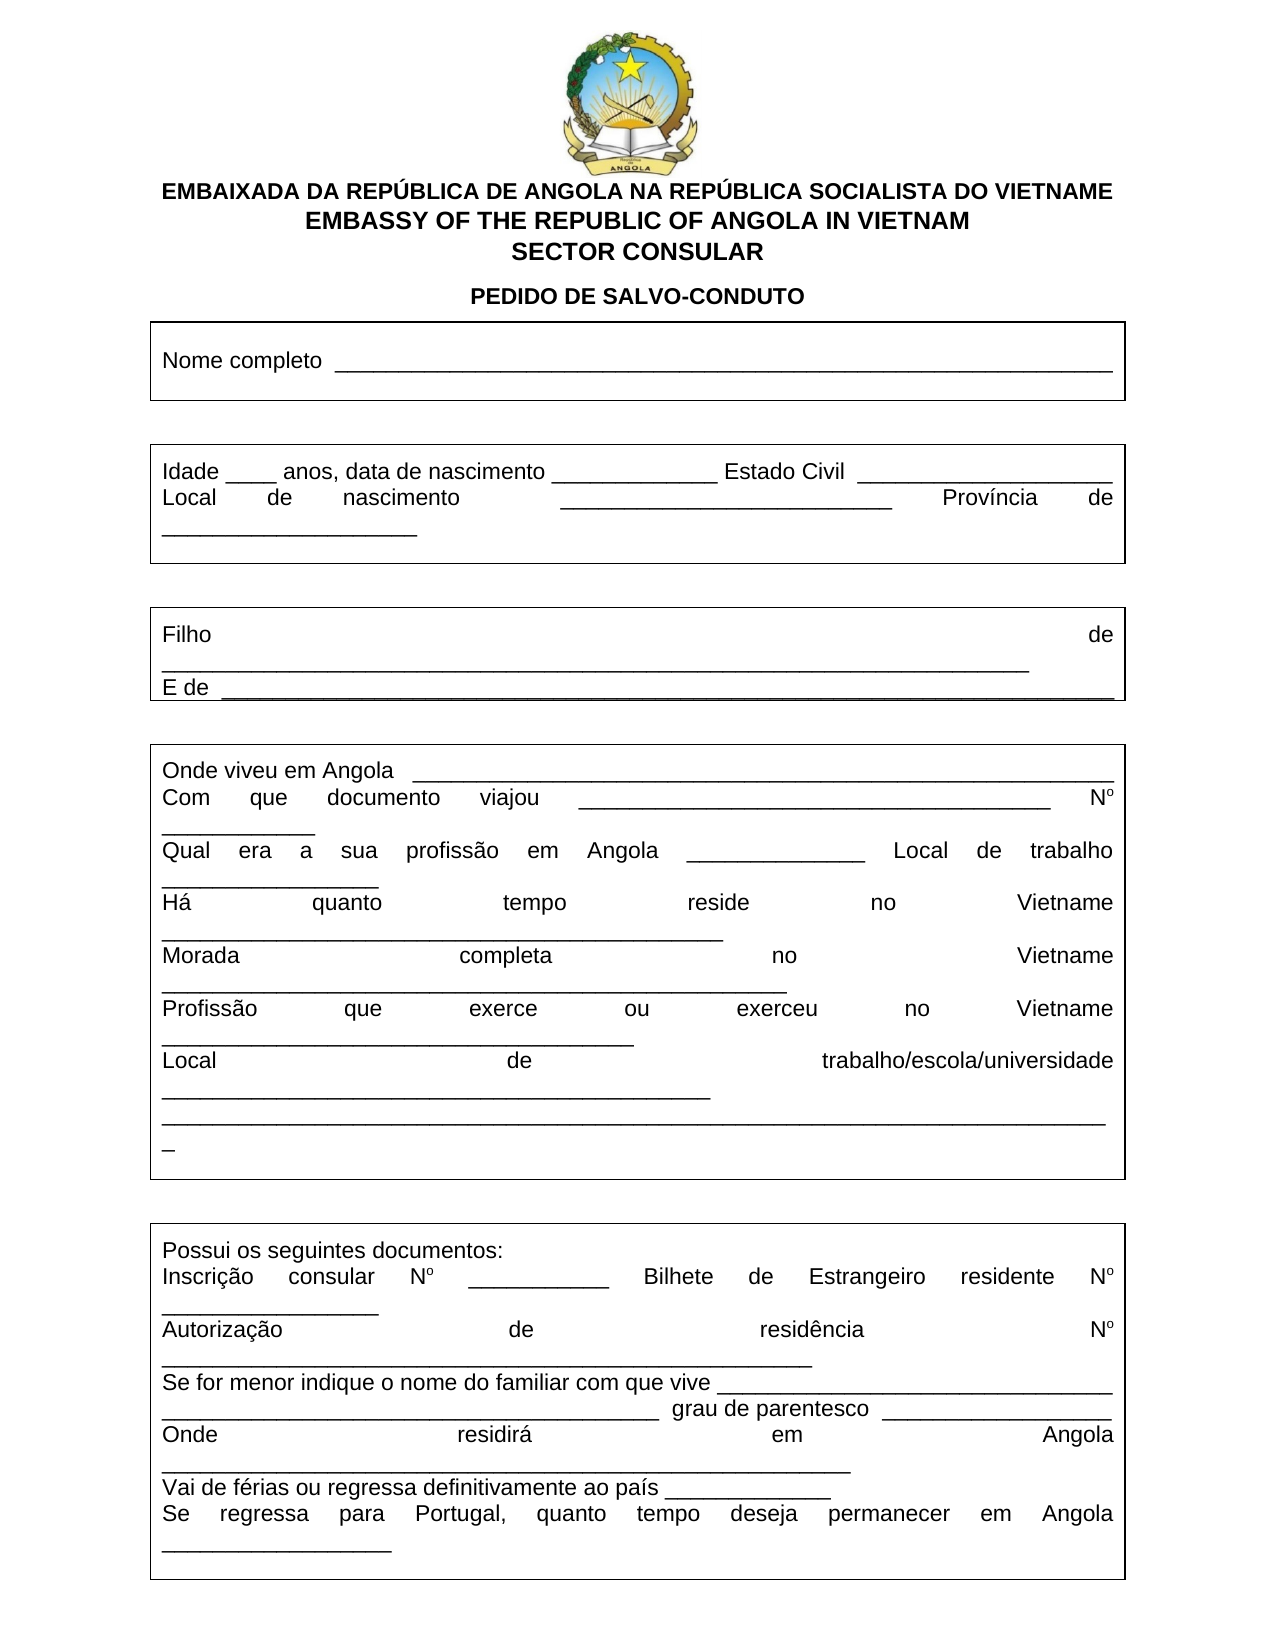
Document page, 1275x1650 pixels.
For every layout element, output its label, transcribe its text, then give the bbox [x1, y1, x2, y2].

table_header Filho de ____________________________________________________________________ E de ______________________________________________________________________ [151, 608, 1124, 700]
text EMBAIXADA DA REPÚBLICA DE ANGOLA NA REPÚBLICA SOCIALISTA DO VIETNAME [150, 178, 1125, 204]
table_header Possui os seguintes documentos: Inscrição consular No ___________ Bilhete de Estrangeiro residente No _________________ Autorização de residência No ___________________________________________________ Se for menor indique o nome do familiar com que vive _______________________________ _______________________________________ grau de parentesco __________________ Onde residirá em Angola ______________________________________________________ Vai de férias ou regressa definitivamente ao país _____________ Se regressa para Portugal, quanto tempo deseja permanecer em Angola __________________ [151, 1224, 1124, 1579]
text PEDIDO DE SALVO-CONDUTO [150, 283, 1125, 309]
table_header Nome completo _____________________________________________________________ [151, 323, 1124, 400]
table_header Idade ____ anos, data de nascimento _____________ Estado Civil ____________________ Local de nascimento __________________________ Província de ____________________ [151, 445, 1124, 563]
picture [559, 30, 702, 178]
table_header Onde viveu em Angola _______________________________________________________ Com que documento viajou _____________________________________ No ____________ Qual era a sua profissão em Angola ______________ Local de trabalho _________________ Há quanto tempo reside no Vietname ____________________________________________ Morada completa no Vietname _________________________________________________ Profissão que exerce ou exerceu no Vietname _____________________________________ Local de trabalho/escola/universidade ___________________________________________ ___________________________________________________________________________ [151, 745, 1124, 1179]
text EMBASSY OF THE REPUBLIC OF ANGOLA IN VIETNAM [150, 206, 1125, 235]
text SECTOR CONSULAR [150, 237, 1125, 266]
